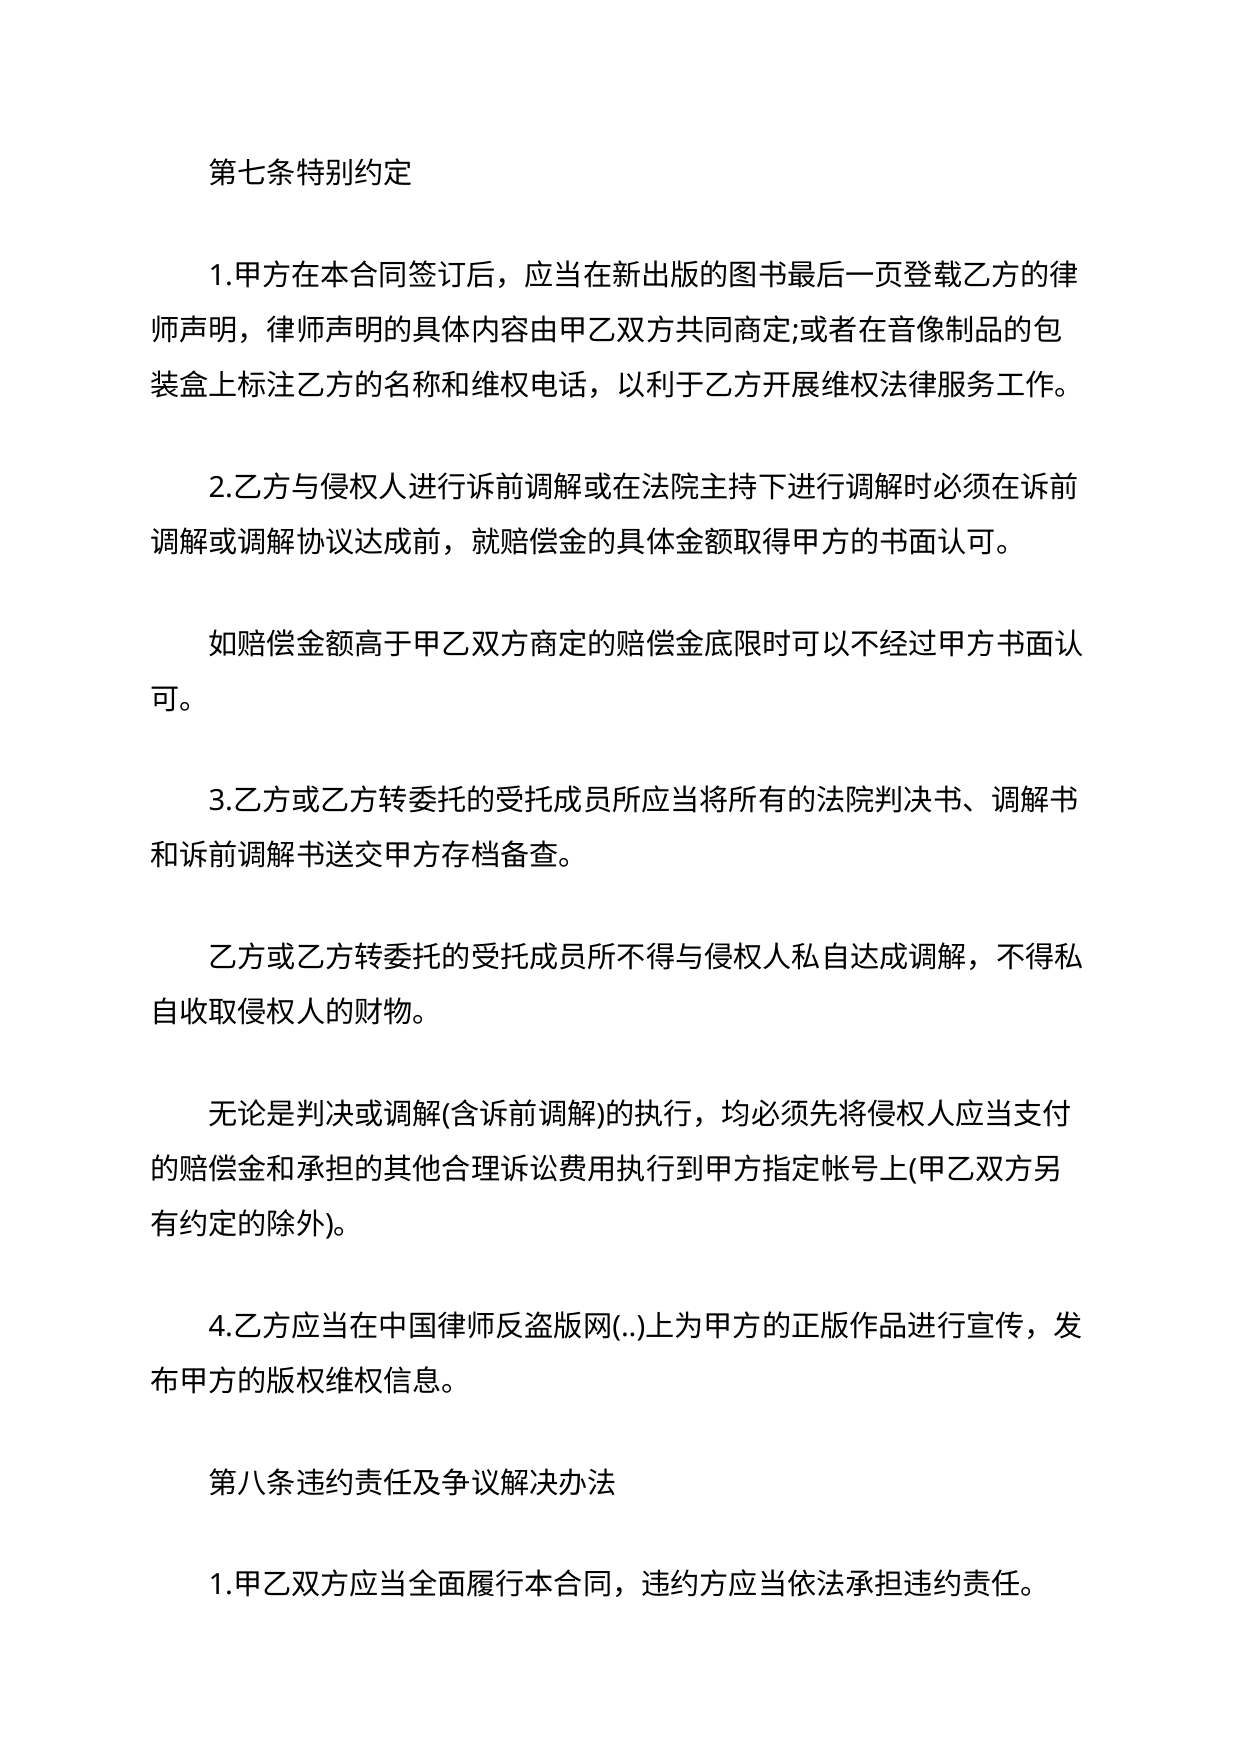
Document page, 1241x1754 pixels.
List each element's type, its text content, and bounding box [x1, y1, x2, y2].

text 如赔偿金额高于甲乙双方商定的赔偿金底限时可以不经过甲方书面认可。 [150, 620, 1090, 717]
text 3.乙方或乙方转委托的受托成员所应当将所有的法院判决书、调解书和诉前调解书送交甲方存档备查。 [150, 777, 1090, 874]
text 第七条特别约定 [150, 150, 1090, 192]
text 1.甲方在本合同签订后，应当在新出版的图书最后一页登载乙方的律师声明，律师声明的具体内容由甲乙双方共同商定;或者在音像制品的包装盒上标注乙方的名称和维权电话，以利于乙方开展维权法律服务工作。 [150, 252, 1090, 404]
text 乙方或乙方转委托的受托成员所不得与侵权人私自达成调解，不得私自收取侵权人的财物。 [150, 934, 1090, 1031]
text 2.乙方与侵权人进行诉前调解或在法院主持下进行调解时必须在诉前调解或调解协议达成前，就赔偿金的具体金额取得甲方的书面认可。 [150, 463, 1090, 561]
text 第八条违约责任及争议解决办法 [150, 1459, 1090, 1501]
text 4.乙方应当在中国律师反盗版网(..)上为甲方的正版作品进行宣传，发布甲方的版权维权信息。 [150, 1302, 1090, 1400]
text 无论是判决或调解(含诉前调解)的执行，均必须先将侵权人应当支付的赔偿金和承担的其他合理诉讼费用执行到甲方指定帐号上(甲乙双方另有约定的除外)。 [150, 1090, 1090, 1243]
text 1.甲乙双方应当全面履行本合同，违约方应当依法承担违约责任。 [150, 1561, 1090, 1603]
